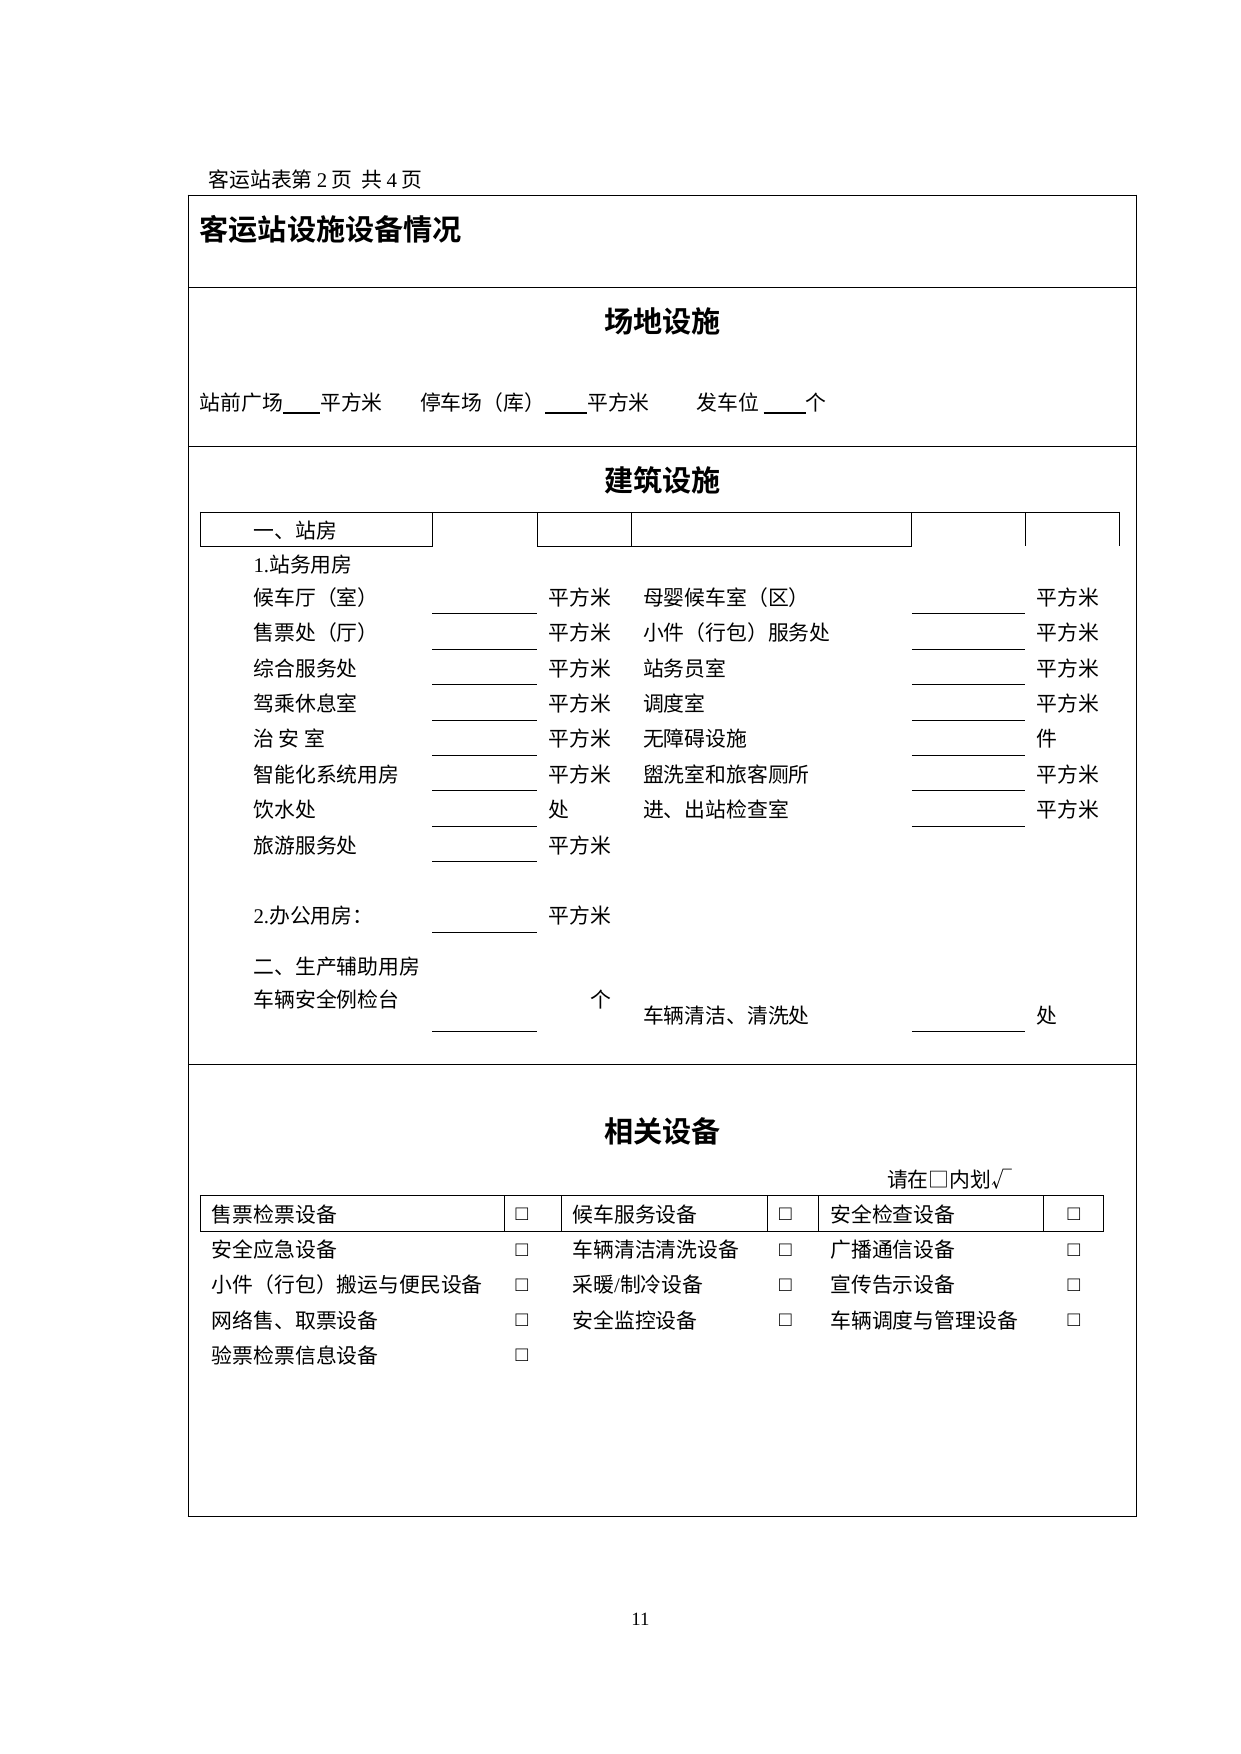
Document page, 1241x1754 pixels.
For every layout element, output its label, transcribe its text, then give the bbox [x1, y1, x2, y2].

table_header 客运站设施设备情况 [189, 196, 1136, 287]
table_cell 场地设施 站前广场 平方米 停车场（库） 平方米 发车位 个 [189, 288, 1136, 446]
table_cell 建筑设施 [189, 447, 1136, 1064]
text 客运站表第2页 共4页 [187, 162, 1093, 194]
table_cell 相关设备 请在□内划√ [189, 1065, 1136, 1516]
